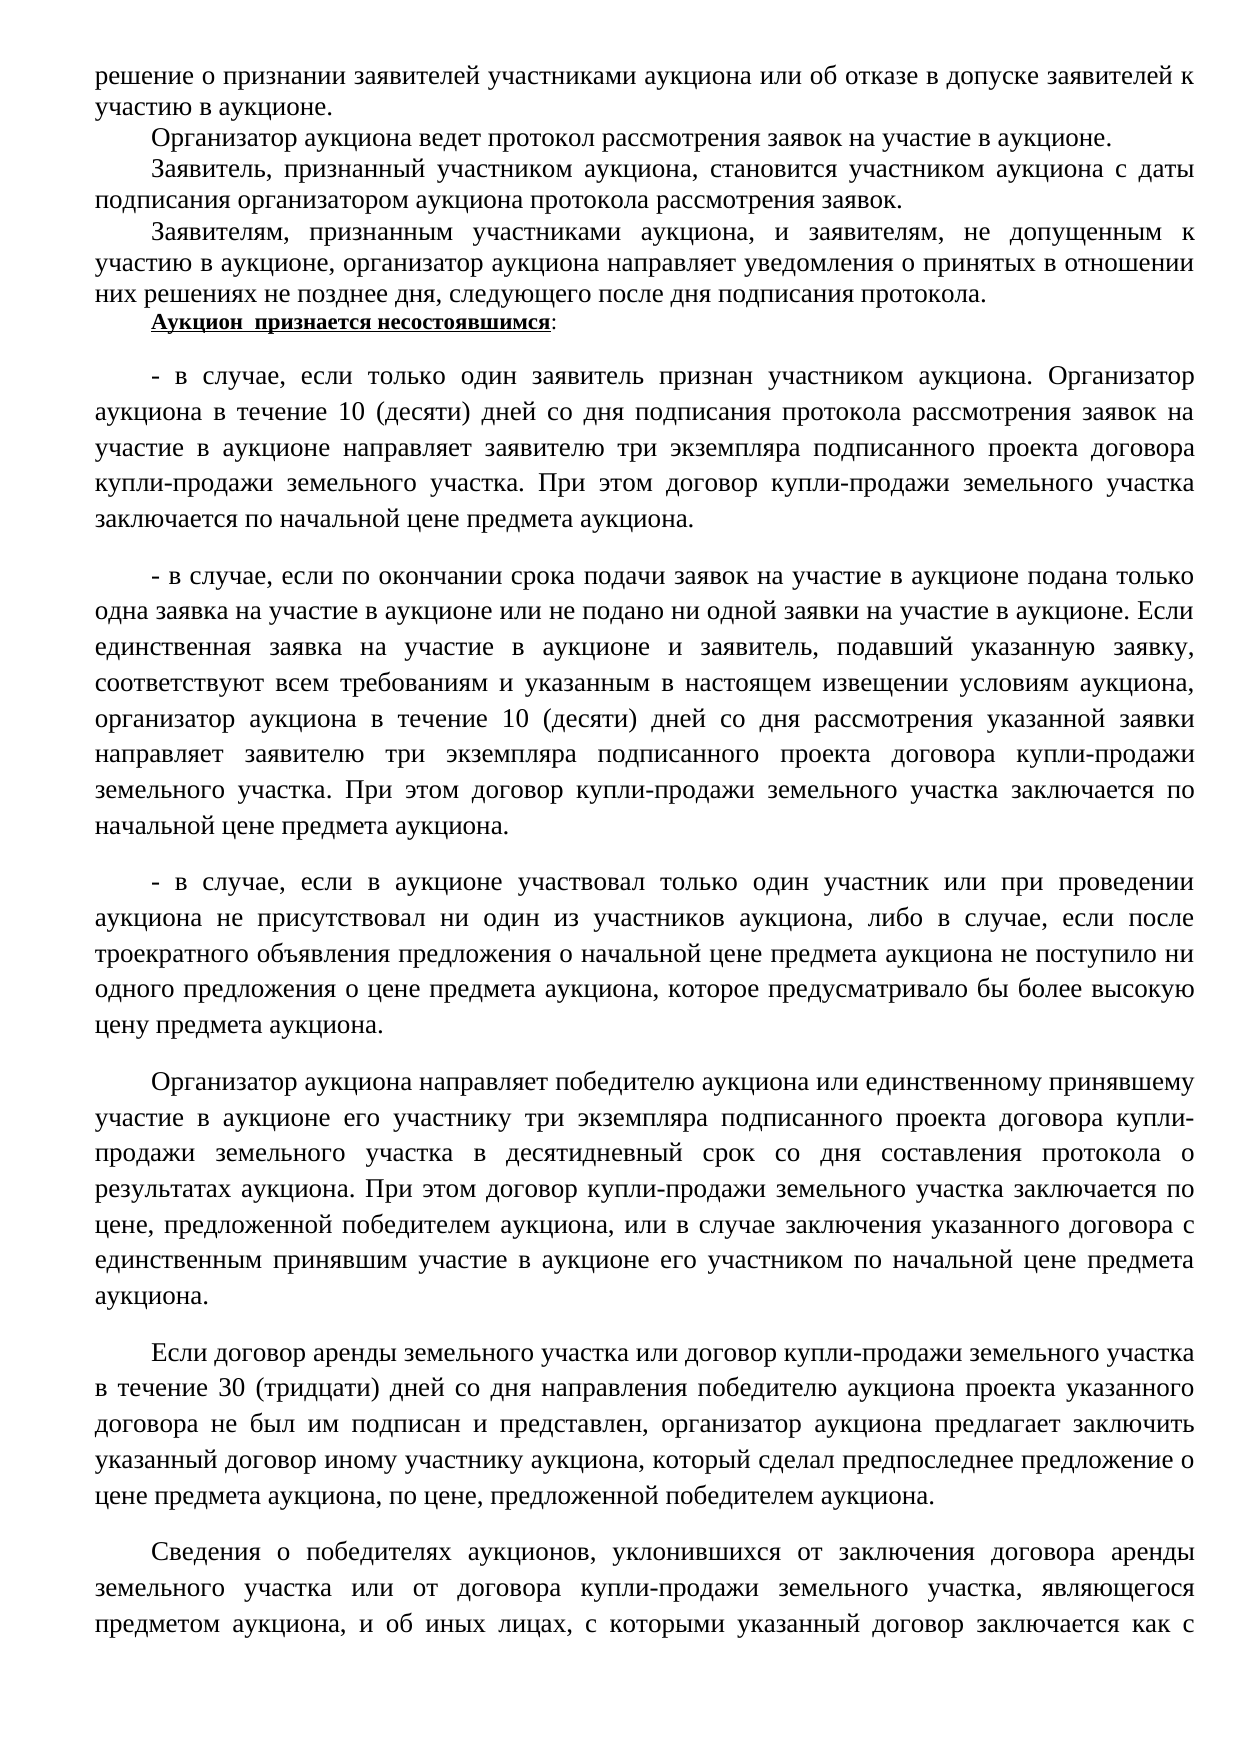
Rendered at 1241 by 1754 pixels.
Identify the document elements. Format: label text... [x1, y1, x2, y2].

text - в случае, если в аукционе участвовал только один участник или при проведении аукциона не присутствовал ни один из участников аукциона, либо в случае, если после троекратного объявления предложения о начальной цене предмета аукциона не поступило ни одного предложения о цене предмета аукциона, которое предусматривало бы более высокую цену предмета аукциона. [94, 865, 1196, 1039]
text Организатор аукциона ведет протокол рассмотрения заявок на участие в аукционе. [94, 121, 1196, 152]
text - в случае, если только один заявитель признан участником аукциона. Организатор аукциона в течение 10 (десяти) дней со дня подписания протокола рассмотрения заявок на участие в аукционе направляет заявителю три экземпляра подписанного проекта договора купли-продажи земельного участка. При этом договор купли-продажи земельного участка заключается по начальной цене предмета аукциона. [94, 359, 1196, 533]
text Аукцион признается несостоявшимся: [94, 308, 1196, 334]
text Организатор аукциона направляет победителю аукциона или единственному принявшему участие в аукционе его участнику три экземпляра подписанного проекта договора купли-продажи земельного участка в десятидневный срок со дня составления протокола о результатах аукциона. При этом договор купли-продажи земельного участка заключается по цене, предложенной победителем аукциона, или в случае заключения указанного договора с единственным принявшим участие в аукционе его участником по начальной цене предмета аукциона. [94, 1065, 1196, 1310]
text - в случае, если по окончании срока подачи заявок на участие в аукционе подана только одна заявка на участие в аукционе или не подано ни одной заявки на участие в аукционе. Если единственная заявка на участие в аукционе и заявитель, подавший указанную заявку, соответствуют всем требованиям и указанным в настоящем извещении условиям аукциона, организатор аукциона в течение 10 (десяти) дней со дня рассмотрения указанной заявки направляет заявителю три экземпляра подписанного проекта договора купли-продажи земельного участка. При этом договор купли-продажи земельного участка заключается по начальной цене предмета аукциона. [94, 559, 1196, 840]
text Заявитель, признанный участником аукциона, становится участником аукциона с даты подписания организатором аукциона протокола рассмотрения заявок. [94, 152, 1196, 215]
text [94, 59, 1196, 121]
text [94, 1535, 1196, 1638]
text Если договор аренды земельного участка или договор купли-продажи земельного участка в течение 30 (тридцати) дней со дня направления победителю аукциона проекта указанного договора не был им подписан и представлен, организатор аукциона предлагает заключить указанный договор иному участнику аукциона, который сделал предпоследнее предложение о цене предмета аукциона, по цене, предложенной победителем аукциона. [94, 1336, 1196, 1510]
text Заявителям, признанным участниками аукциона, и заявителям, не допущенным к участию в аукционе, организатор аукциона направляет уведомления о принятых в отношении них решениях не позднее дня, следующего после дня подписания протокола. [94, 215, 1196, 308]
